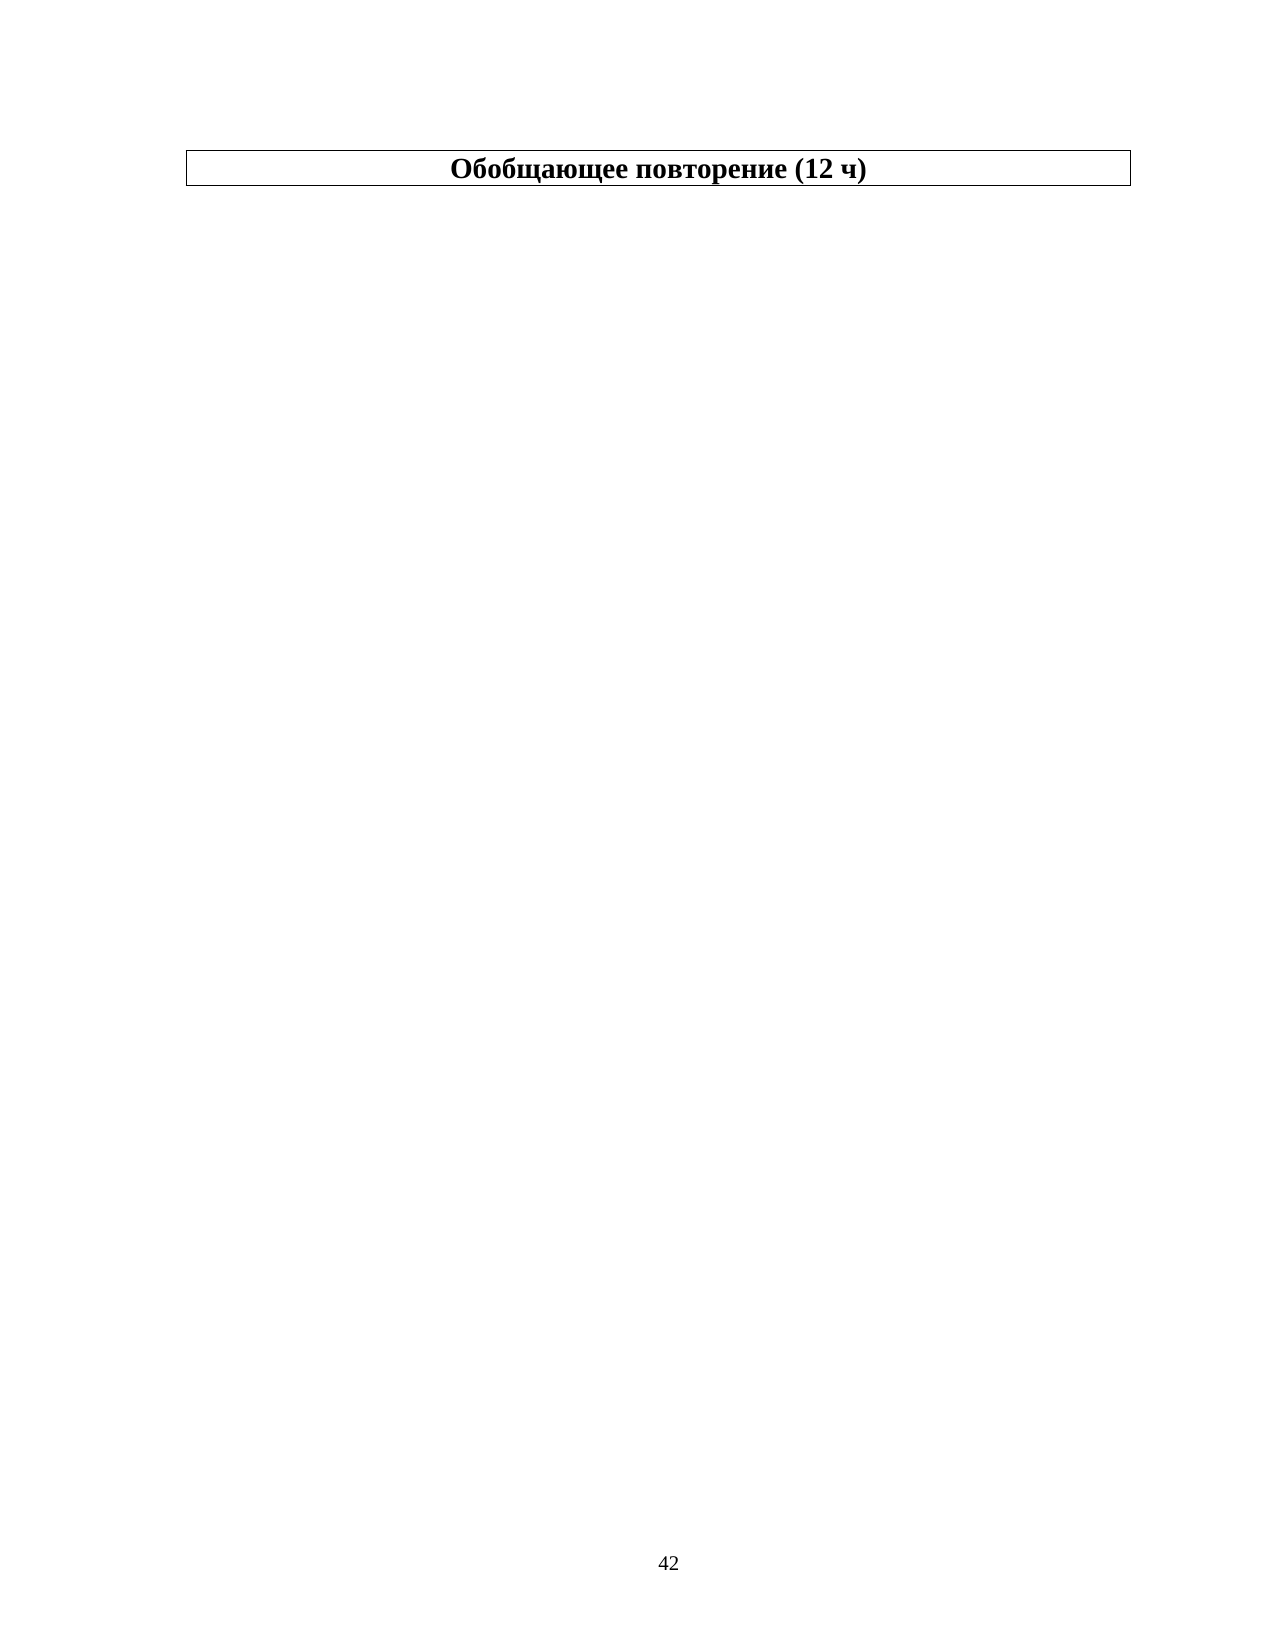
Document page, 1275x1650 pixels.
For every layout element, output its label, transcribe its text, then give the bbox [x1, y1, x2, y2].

table_cell Обобщающее повторение (12 ч) [187, 151, 1130, 184]
